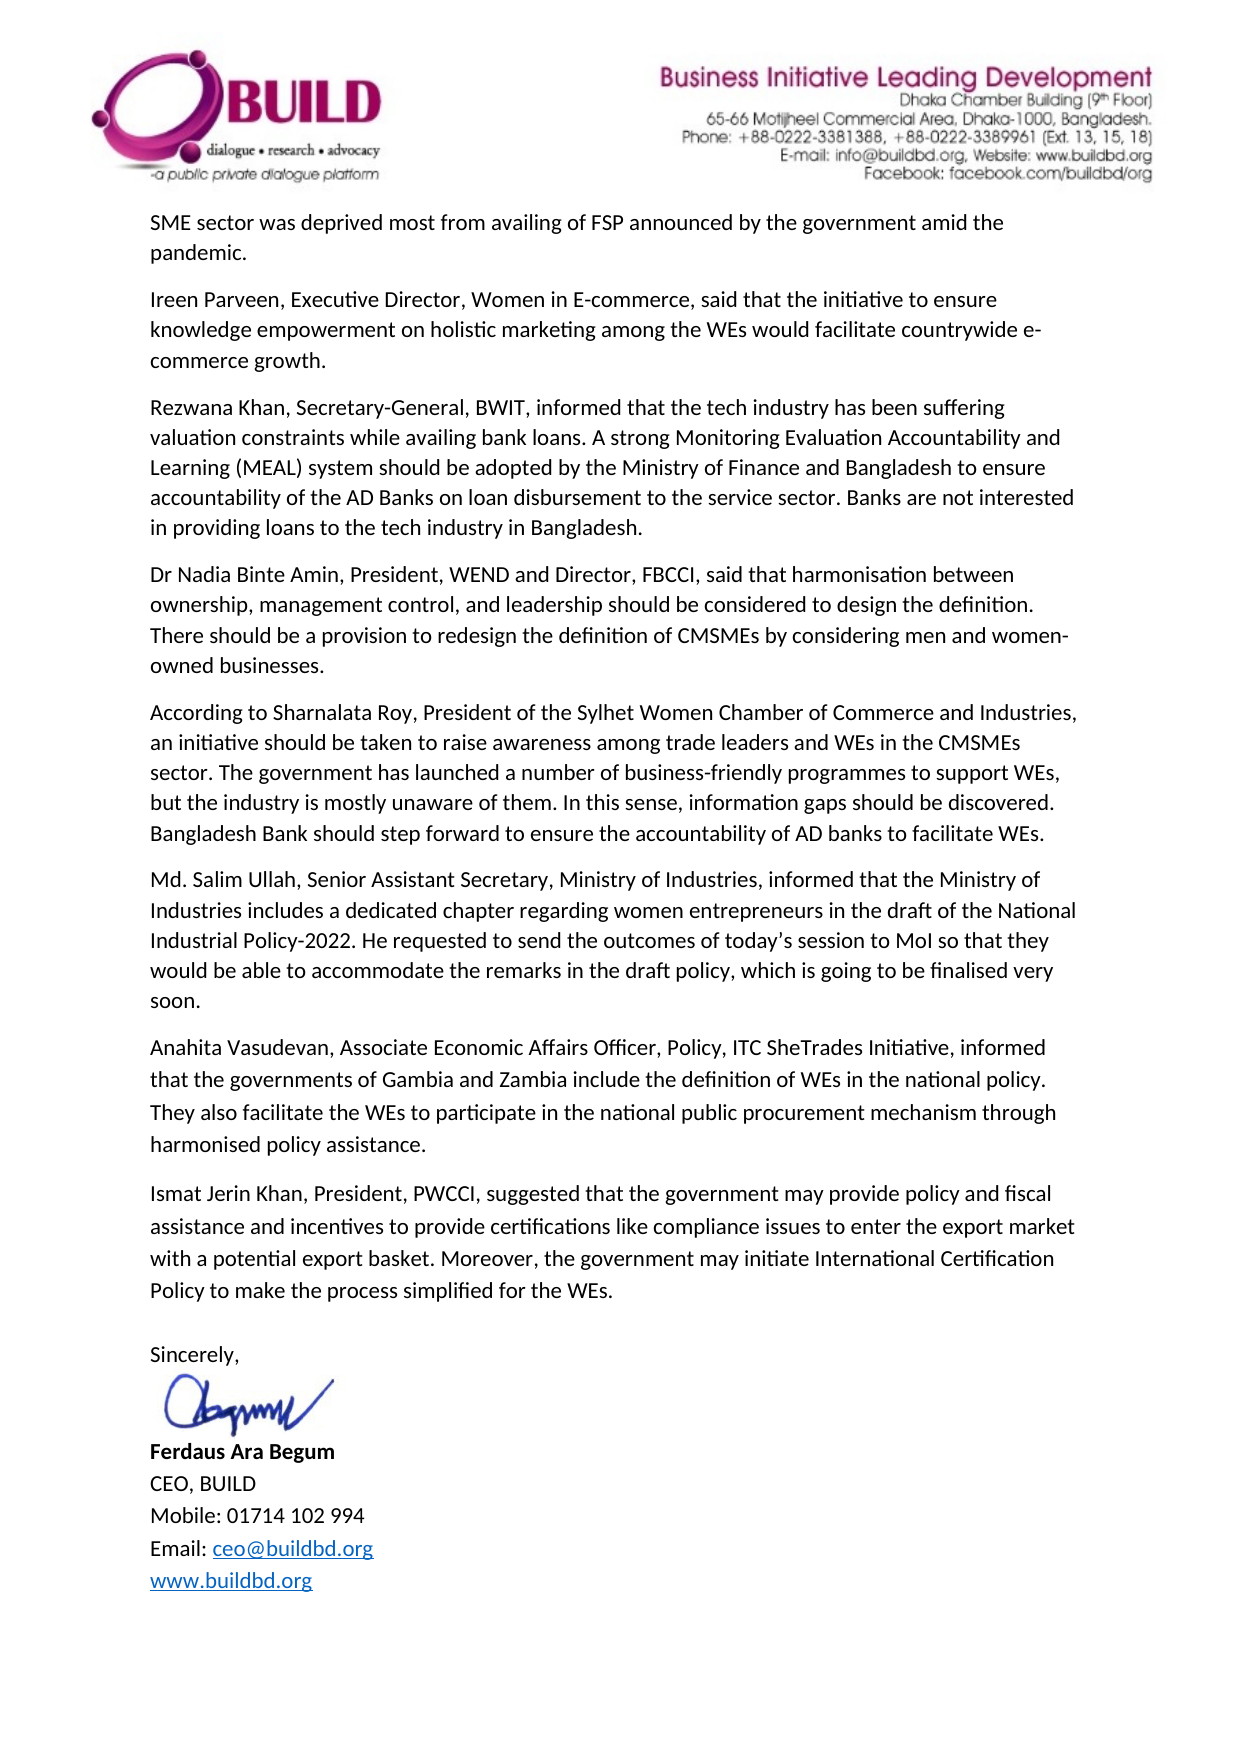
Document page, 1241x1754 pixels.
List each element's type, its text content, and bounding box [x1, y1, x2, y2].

text Anahita Vasudevan, Associate Economic Affairs Officer, Policy, ITC SheTrades Initiative, informed that the governments of Gambia and Zambia include the definition of WEs in the national policy. They also facilitate the WEs to participate in the national public procurement mechanism through harmonised policy assistance. [150, 1033, 1090, 1158]
text www.buildbd.org [150, 1566, 1090, 1594]
picture [150, 1368, 349, 1437]
text Sincerely, [150, 1341, 1090, 1368]
text Rezwana Khan, Secretary-General, BWIT, informed that the tech industry has been suffering valuation constraints while availing bank loans. A strong Monitoring Evaluation Accountability and Learning (MEAL) system should be adopted by the Ministry of Finance and Bangladesh to ensure accountability of the AD Banks on loan disbursement to the service sector. Banks are not interested in providing loans to the tech industry in Bangladesh. [150, 393, 1090, 541]
text Md. Salim Ullah, Senior Assistant Secretary, Ministry of Industries, informed that the Ministry of Industries includes a dedicated chapter regarding women entrepreneurs in the draft of the National Industrial Policy-2022. He requested to send the outcomes of today’s session to MoI so that they would be able to accommodate the remarks in the draft policy, which is going to be finalised very soon. [150, 866, 1090, 1014]
text CEO, BUILD [150, 1469, 1090, 1497]
text Ismat Jerin Khan, President, PWCCI, suggested that the government may provide policy and fiscal assistance and incentives to provide certifications like compliance issues to enter the export market with a potential export basket. Moreover, the government may initiate International Certification Policy to make the process simplified for the WEs. [150, 1179, 1090, 1304]
picture [25, 32, 1211, 194]
text Email: ceo@buildbd.org [150, 1534, 1090, 1562]
text According to Sharnalata Roy, President of the Sylhet Women Chamber of Commerce and Industries, an initiative should be taken to raise awareness among trade leaders and WEs in the CMSMEs sector. The government has launched a number of business-friendly programmes to support WEs, but the industry is mostly unaware of them. In this sense, information gaps should be discovered. Bangladesh Bank should step forward to ensure the accountability of AD banks to facilitate WEs. [150, 698, 1090, 847]
text Ferdaus Ara Begum [150, 1437, 1090, 1465]
text Ireen Parveen, Executive Director, Women in E-commerce, said that the initiative to ensure knowledge empowerment on holistic marketing among the WEs would facilitate countrywide e-commerce growth. [150, 285, 1090, 374]
text Dr Nadia Binte Amin, President, WEND and Director, FBCCI, said that harmonisation between ownership, management control, and leadership should be considered to design the definition. There should be a provision to redesign the definition of CMSMEs by considering men and women-owned businesses. [150, 560, 1090, 679]
text Mobile: 01714 102 994 [150, 1501, 1090, 1529]
